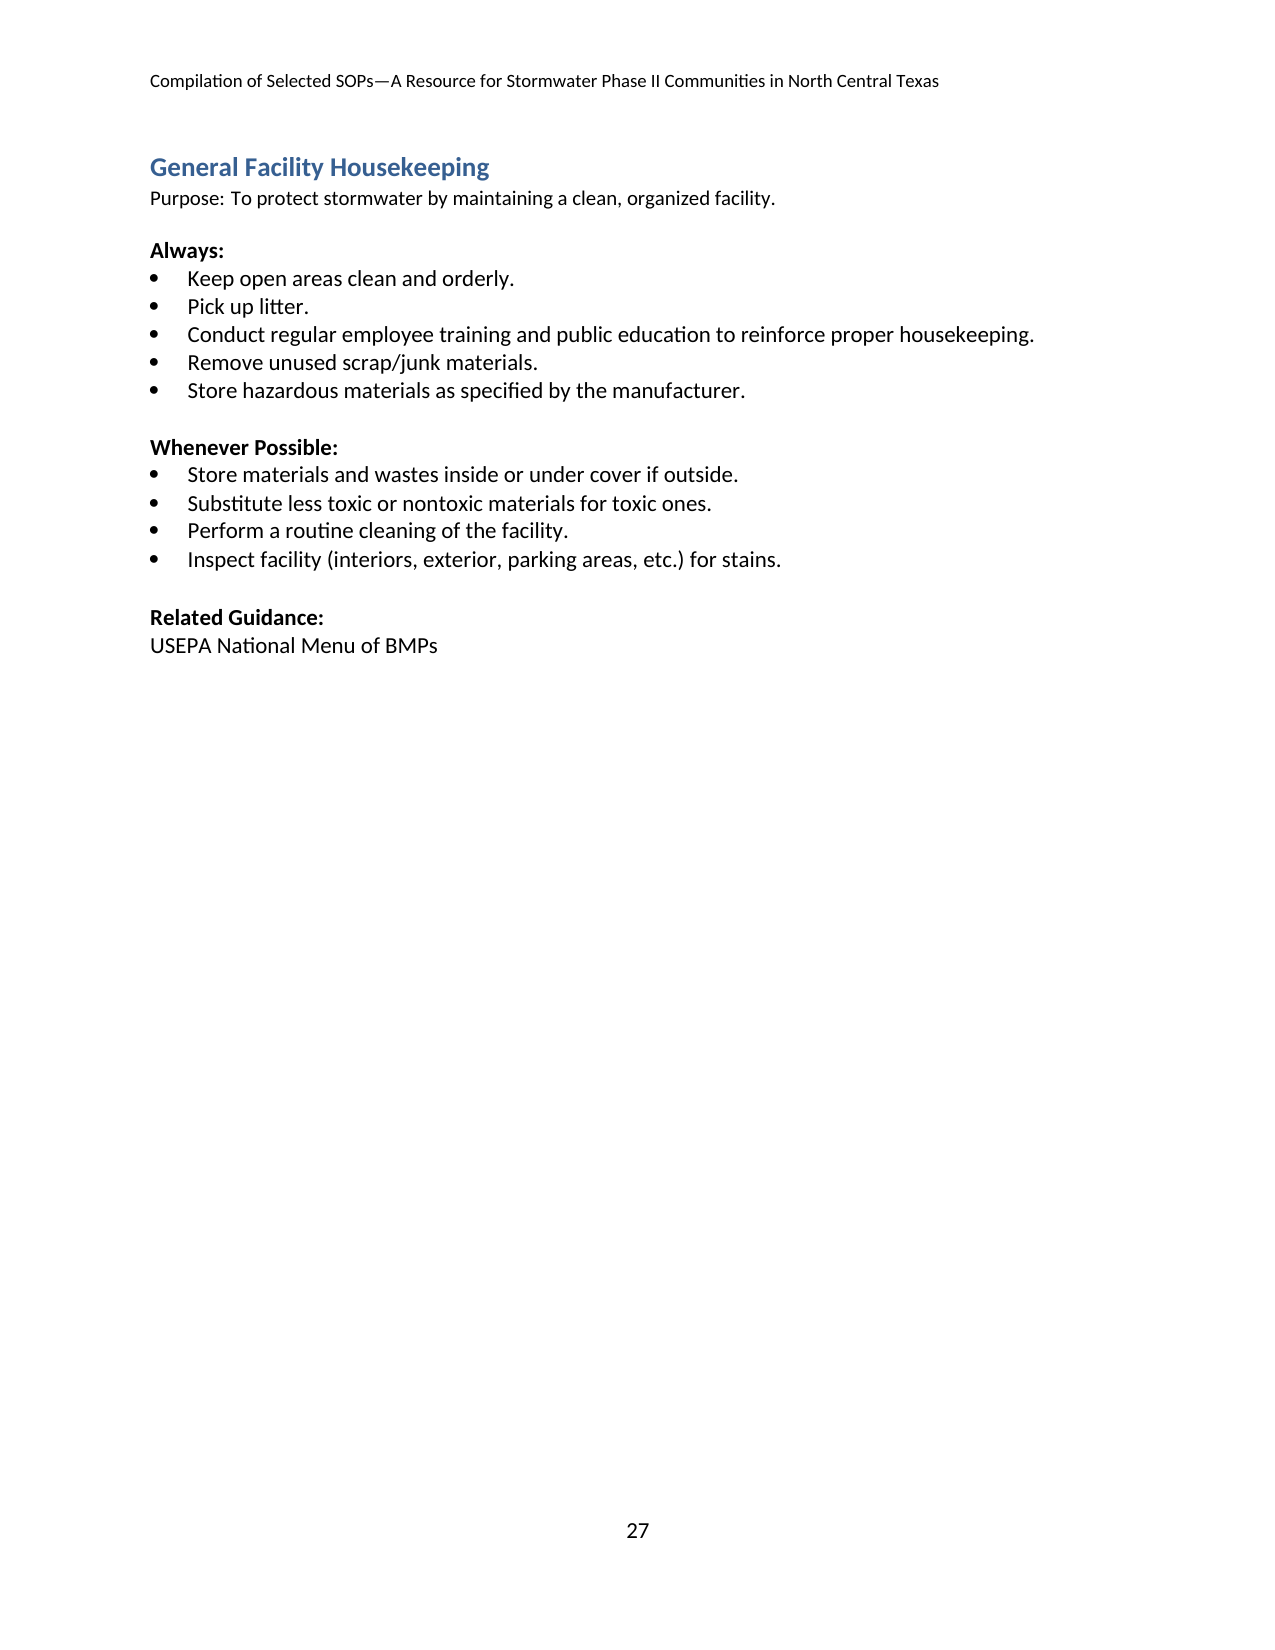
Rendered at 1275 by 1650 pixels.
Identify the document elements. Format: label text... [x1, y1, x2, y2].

list Remove unused scrap/junk materials. [150, 348, 1125, 377]
list Inspect facility (interiors, exterior, parking areas, etc.) for stains. [150, 545, 1125, 573]
text Whenever Possible: [150, 433, 1125, 461]
list Store hazardous materials as specified by the manufacturer. [150, 377, 1125, 433]
list Conduct regular employee training and public education to reinforce proper housekeeping. [150, 321, 1125, 348]
text USEPA National Menu of BMPs [150, 631, 1125, 659]
text Purpose: To protect stormwater by maintaining a clean, organized facility. [150, 186, 1125, 211]
text Related Guidance: [150, 603, 1125, 631]
list Substitute less toxic or nontoxic materials for toxic ones. [150, 489, 1125, 517]
list Perform a routine cleaning of the facility. [150, 517, 1125, 545]
list Keep open areas clean and orderly. [150, 264, 1125, 292]
list Pick up litter. [150, 292, 1125, 321]
list Store materials and wastes inside or under cover if outside. [150, 461, 1125, 489]
subtitle General Facility Housekeeping [150, 150, 1125, 183]
text Always: [150, 236, 1125, 264]
